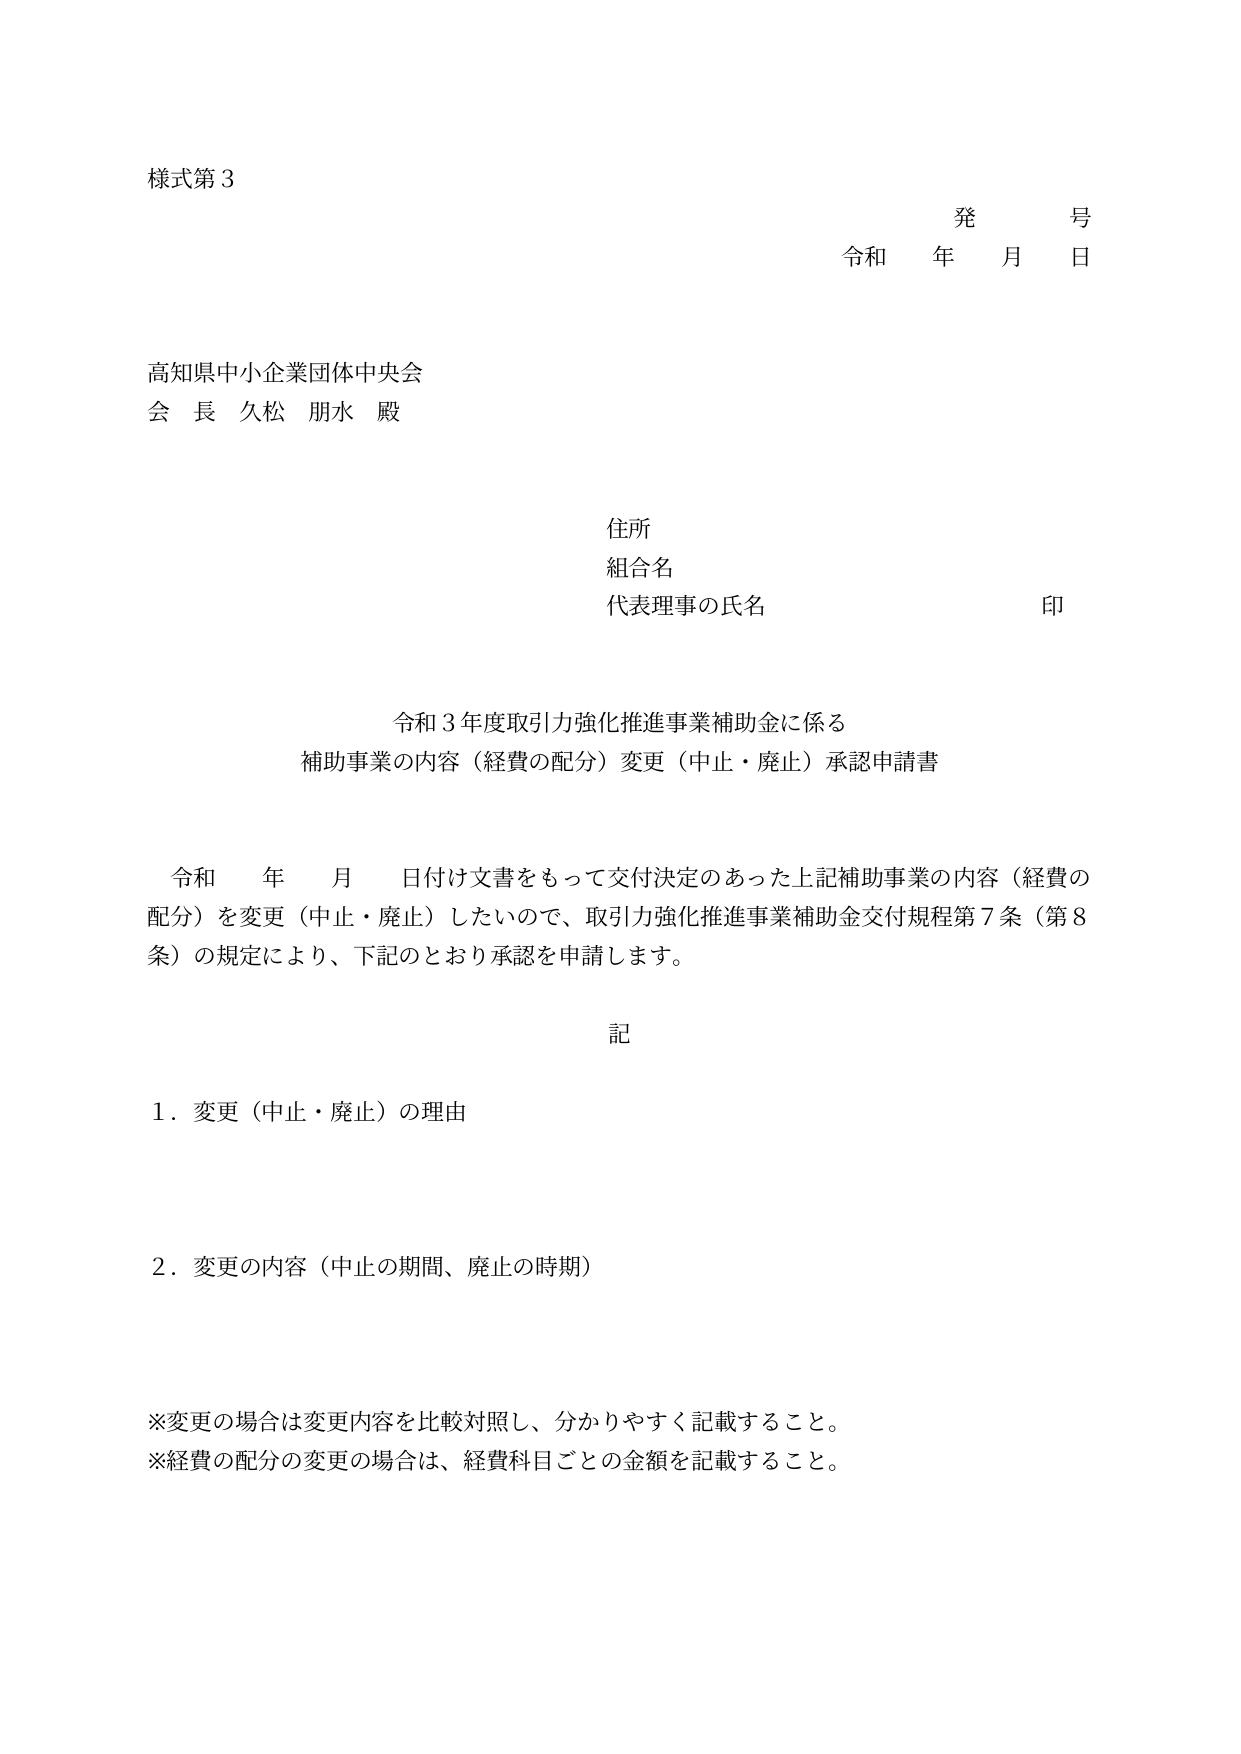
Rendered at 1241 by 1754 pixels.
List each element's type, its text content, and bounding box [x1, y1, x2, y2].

text 令和 年 月 日付け文書をもって交付決定のあった上記補助事業の内容（経費の配分）を変更（中止・廃止）したいので、取引力強化推進事業補助金交付規程第７条（第８条）の規定により、下記のとおり承認を申請します。 [148, 857, 1092, 974]
text 令和 年 月 日 [148, 236, 1092, 275]
text 高知県中小企業団体中央会 [148, 352, 1092, 391]
text 記 [148, 1013, 1092, 1052]
text 様式第３ [148, 158, 1092, 197]
text １．変更（中止・廃止）の理由 [148, 1091, 1092, 1129]
text 発 号 [148, 197, 1092, 236]
text 組合名 [606, 547, 1092, 586]
text 住所 [606, 508, 1092, 547]
text 補助事業の内容（経費の配分）変更（中止・廃止）承認申請書 [148, 741, 1092, 780]
text 代表理事の氏名 印 [606, 586, 1092, 624]
text ※経費の配分の変更の場合は、経費科目ごとの金額を記載すること。 [148, 1440, 1092, 1479]
text 令和３年度取引力強化推進事業補助金に係る [148, 702, 1092, 741]
text 会 長 久松 朋水 殿 [148, 391, 1092, 430]
text ２．変更の内容（中止の期間、廃止の時期） [148, 1246, 1092, 1285]
text ※変更の場合は変更内容を比較対照し、分かりやすく記載すること。 [148, 1401, 1092, 1440]
